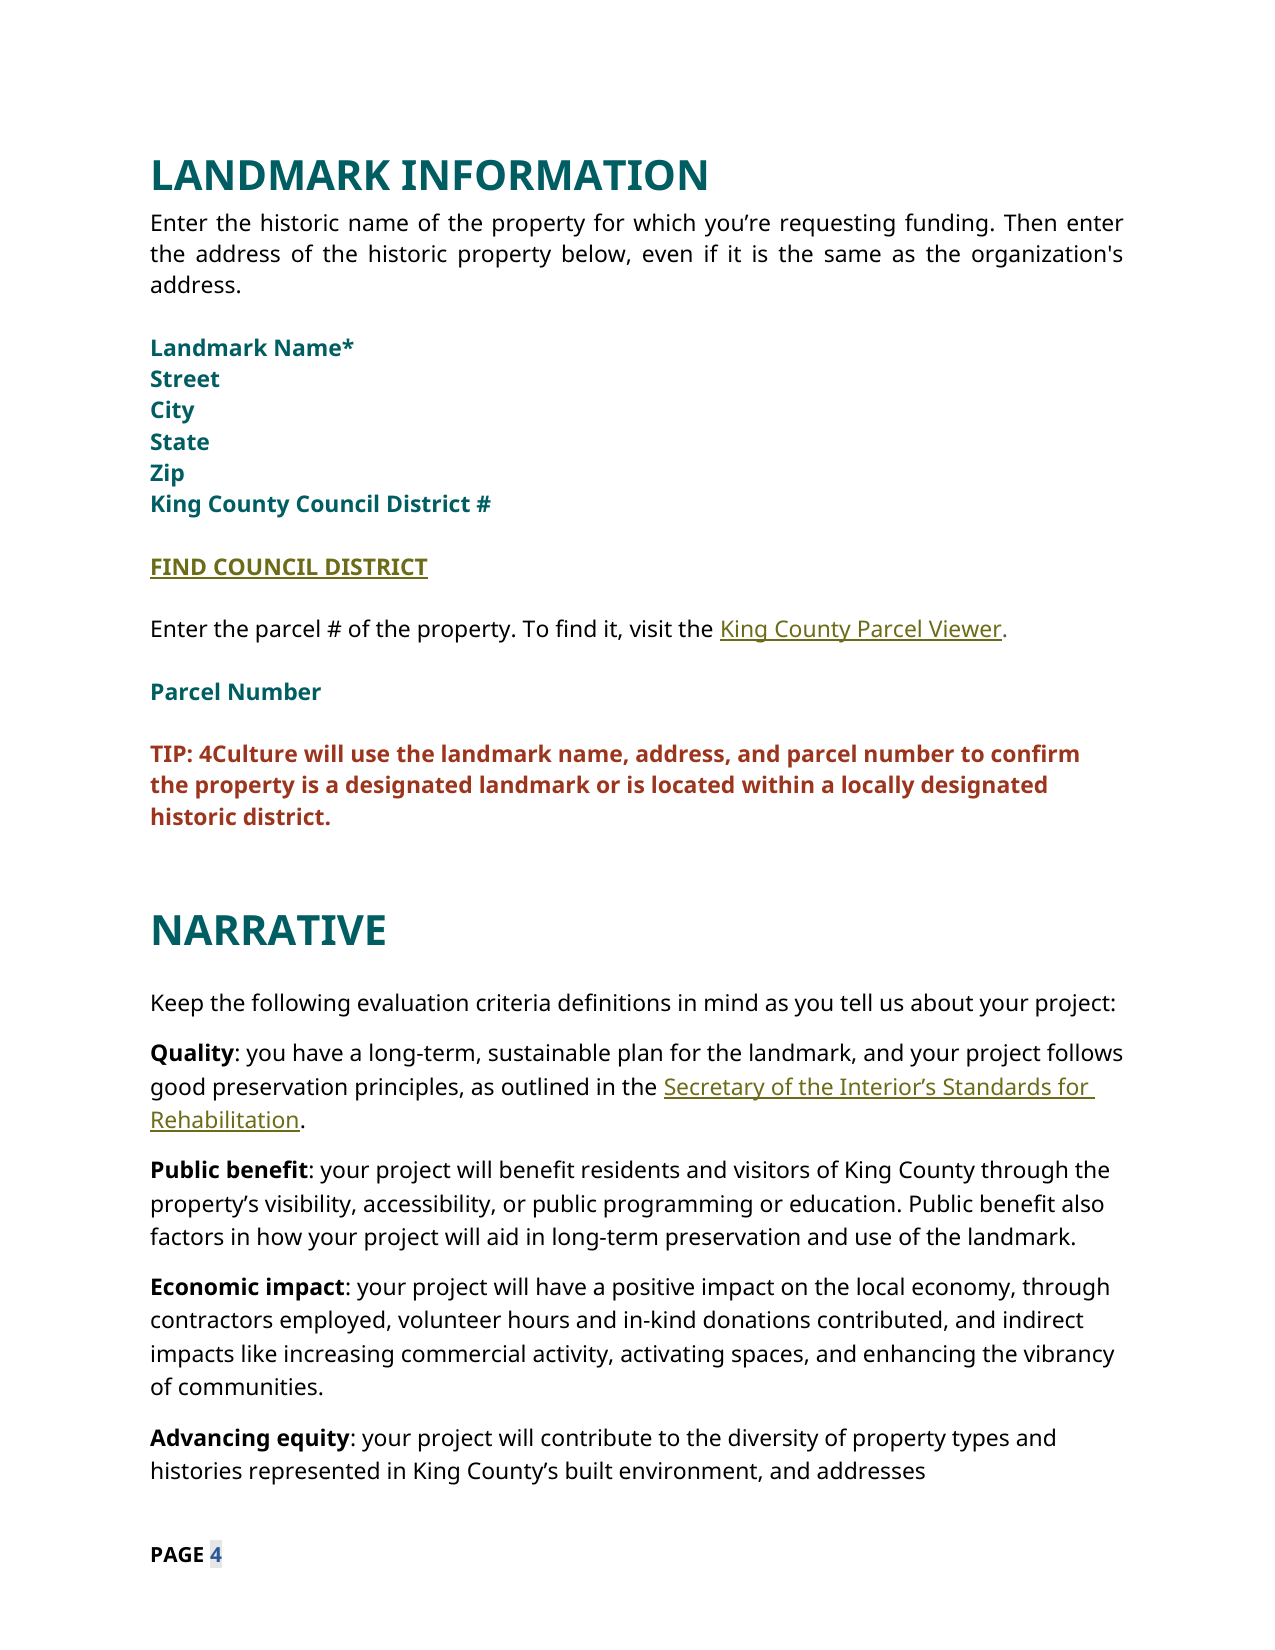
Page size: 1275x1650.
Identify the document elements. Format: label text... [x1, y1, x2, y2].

text Street [150, 363, 1125, 394]
text Zip [150, 457, 1125, 488]
text City [150, 394, 1125, 425]
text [150, 1421, 1125, 1486]
text Economic impact: your project will have a positive impact on the local economy, through contractors employed, volunteer hours and in-kind donations contributed, and indirect impacts like increasing commercial activity, activating spaces, and enhancing the vibrancy of communities. [150, 1271, 1125, 1403]
text Landmark Name* [150, 332, 1125, 363]
text State [150, 425, 1125, 457]
subtitle NARRATIVE [150, 900, 1125, 957]
text Enter the historic name of the property for which you’re requesting funding. Then enter the address of the historic property below, even if it is the same as the organization's address. [150, 207, 1125, 300]
text Keep the following evaluation criteria definitions in mind as you tell us about your project: [150, 987, 1125, 1018]
text Parcel Number [150, 675, 1125, 707]
text FIND COUNCIL DISTRICT [150, 519, 1125, 582]
subtitle LANDMARK INFORMATION [150, 145, 1125, 202]
text Enter the parcel # of the property. To find it, visit the King County Parcel Viewer. [150, 613, 1125, 644]
text Quality: you have a long-term, sustainable plan for the landmark, and your project follows good preservation principles, as outlined in the Secretary of the Interior’s Standards for Rehabilitation. [150, 1037, 1125, 1135]
text TIP: 4Culture will use the landmark name, address, and parcel number to confirm the property is a designated landmark or is located within a locally designated historic district. [150, 738, 1125, 832]
text King County Council District # [150, 488, 1125, 519]
text Public benefit: your project will benefit residents and visitors of King County through the property’s visibility, accessibility, or public programming or education. Public benefit also factors in how your project will aid in long-term preservation and use of the landmark. [150, 1154, 1125, 1252]
